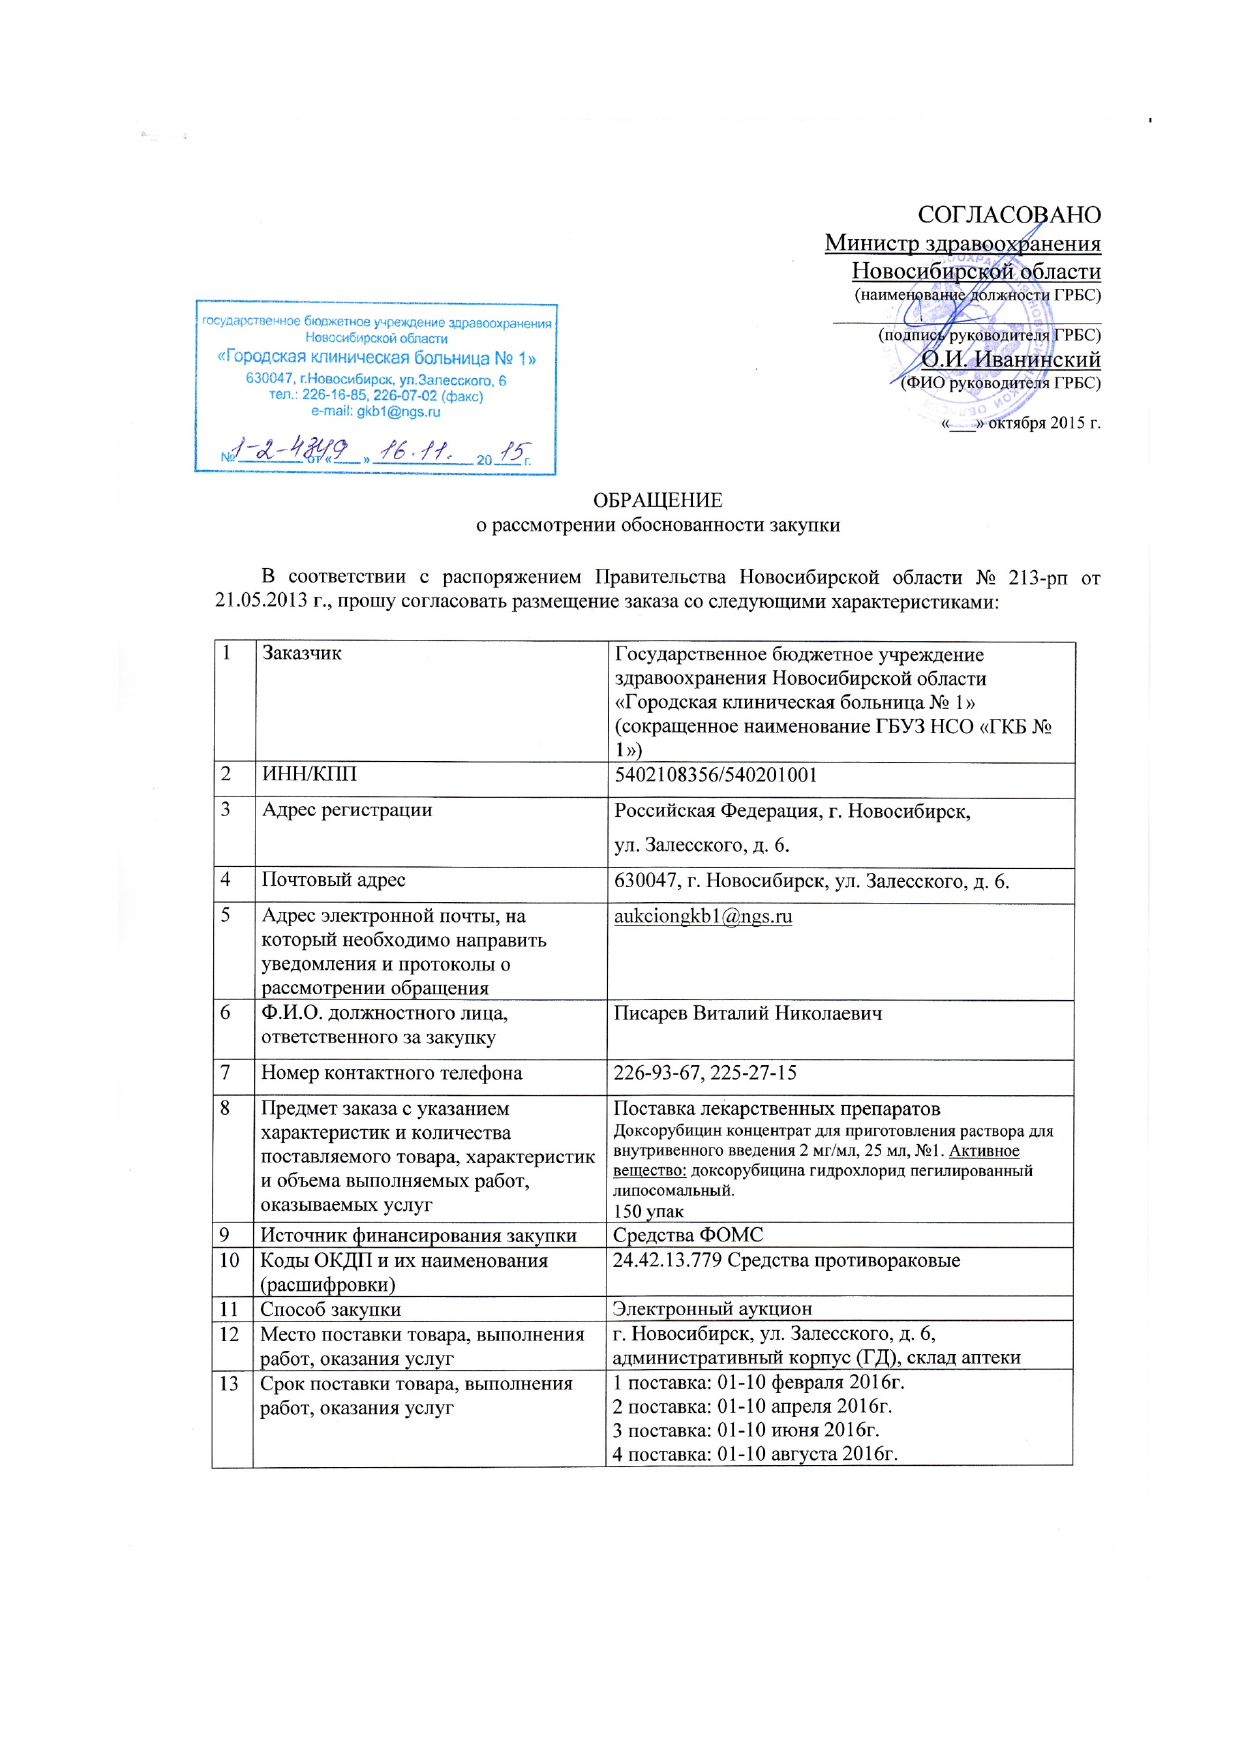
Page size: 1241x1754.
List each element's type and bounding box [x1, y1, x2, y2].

picture [118, 118, 1152, 1578]
